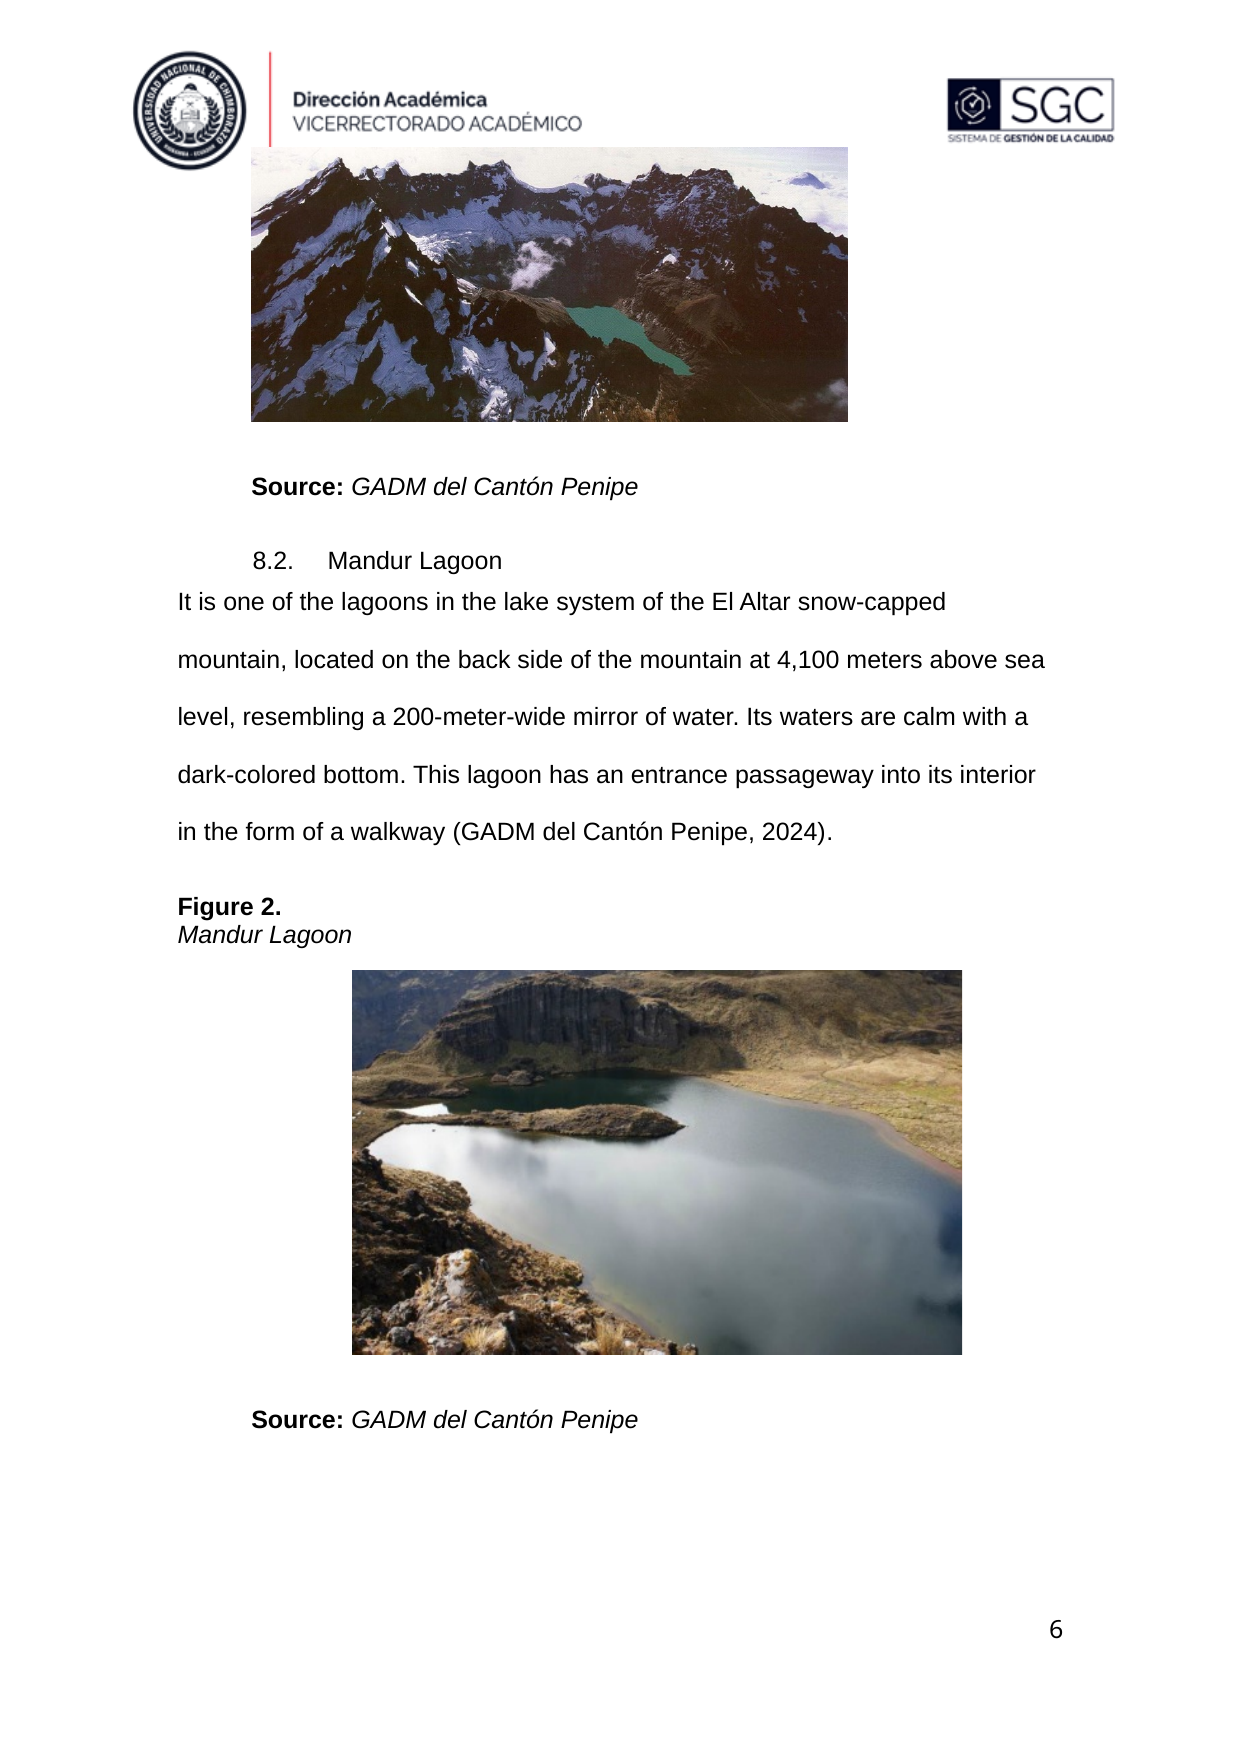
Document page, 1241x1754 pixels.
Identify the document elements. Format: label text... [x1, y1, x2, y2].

text It is one of the lagoons in the lake system of the El Altar snow-capped mountain, located on the back side of the mountain at 4,100 meters above sea level, resembling a 200-meter-wide mirror of water. Its waters are calm with a dark-colored bottom. This lagoon has an entrance passageway into its interior in the form of a walkway . [177, 587, 1063, 846]
text Source: GADM del Cantón Penipe [177, 472, 1063, 501]
text Source: GADM del Cantón Penipe [177, 1405, 1063, 1434]
text Figure 2. Mandur Lagoon [177, 892, 1063, 949]
subtitle Mandur Lagoon [252, 546, 1063, 575]
picture [105, 5, 1144, 422]
picture [352, 970, 963, 1355]
